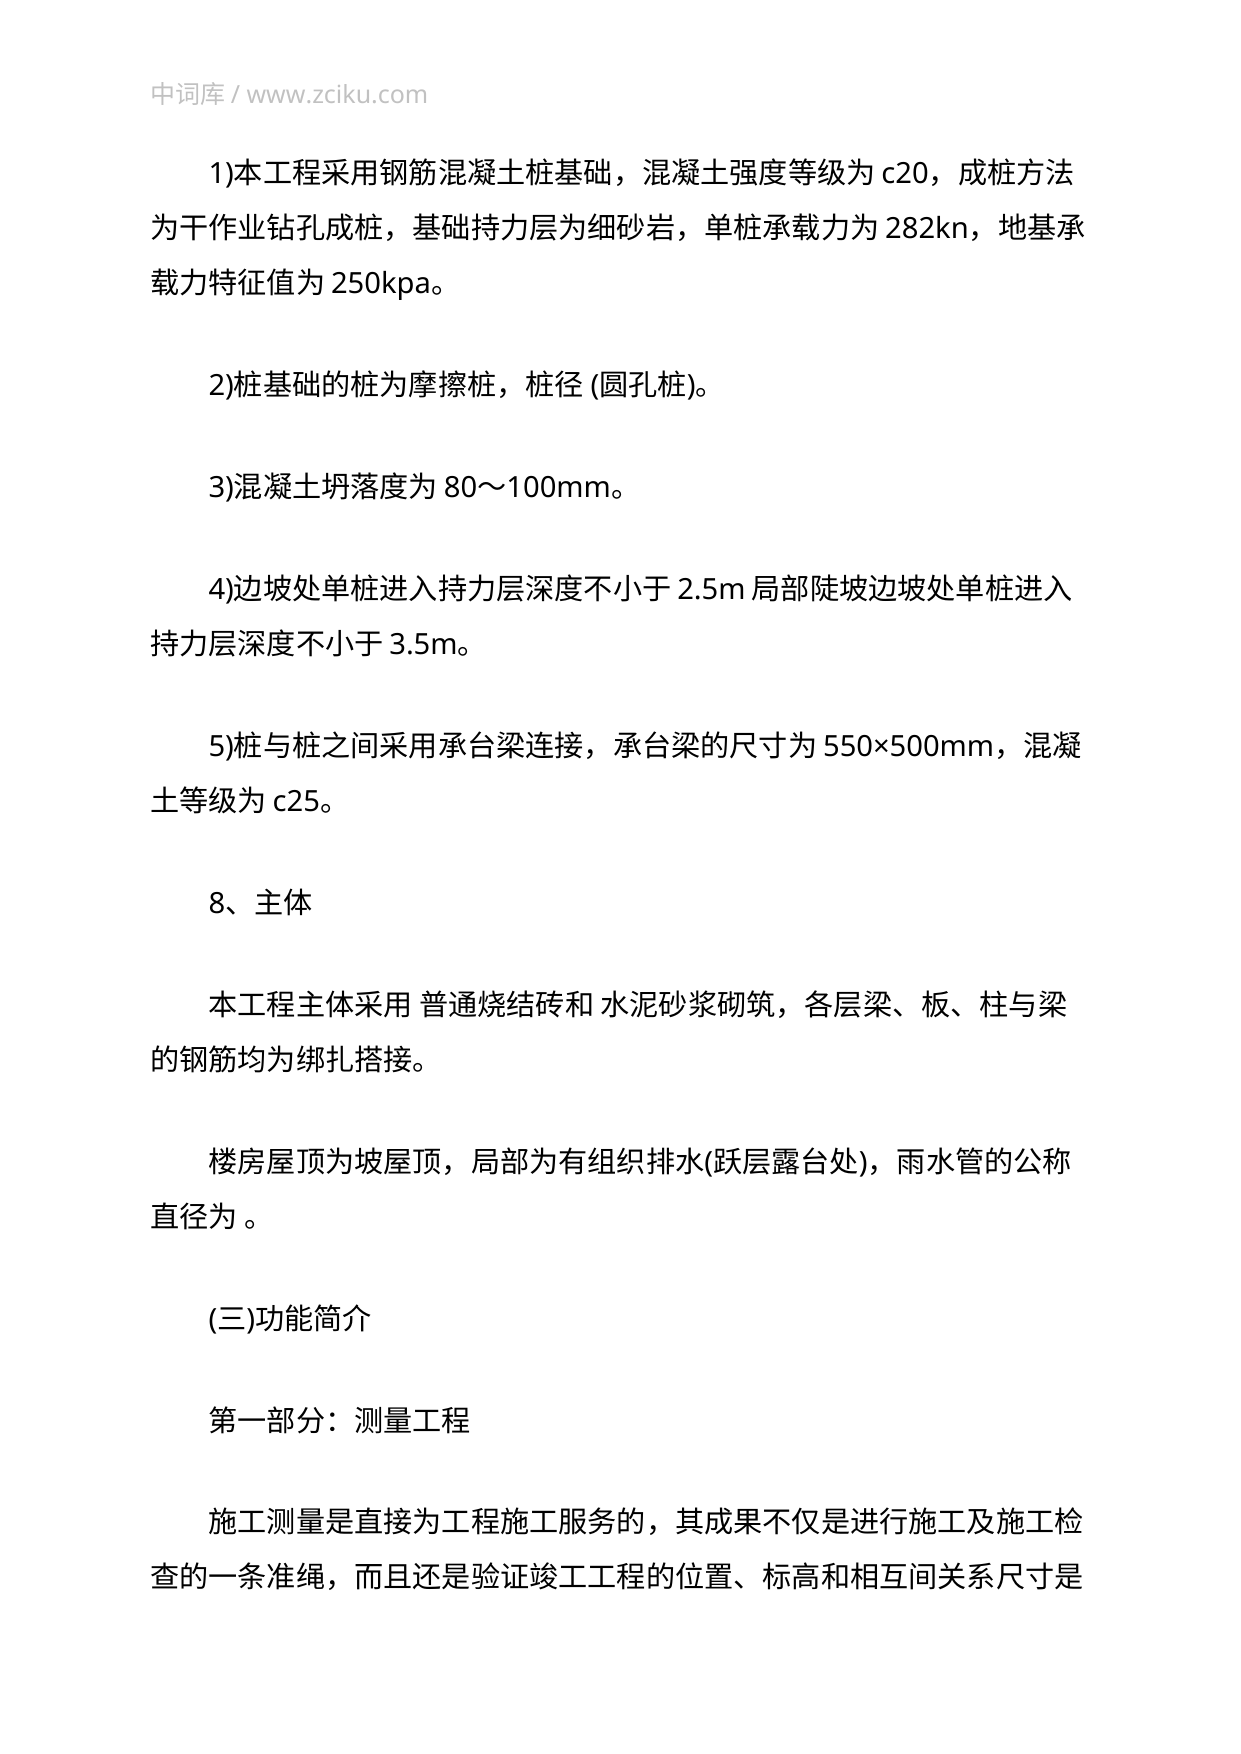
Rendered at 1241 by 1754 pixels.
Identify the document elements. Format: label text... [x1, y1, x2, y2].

text 1)本工程采用钢筋混凝土桩基础，混凝土强度等级为c20，成桩方法为干作业钻孔成桩，基础持力层为细砂岩，单桩承载力为282kn，地基承载力特征值为250kpa。 [150, 150, 1090, 302]
text 8、主体 [150, 880, 1090, 922]
text 3)混凝土坍落度为80～100mm。 [150, 464, 1090, 506]
text 楼房屋顶为坡屋顶，局部为有组织排水(跃层露台处)，雨水管的公称直径为 。 [150, 1138, 1090, 1236]
text 本工程主体采用 普通烧结砖和 水泥砂浆砌筑，各层梁、板、柱与梁的钢筋均为绑扎搭接。 [150, 982, 1090, 1079]
text 第一部分：测量工程 [150, 1397, 1090, 1439]
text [150, 1499, 1090, 1596]
text 5)桩与桩之间采用承台梁连接，承台梁的尺寸为550×500mm，混凝土等级为c25。 [150, 723, 1090, 820]
text (三)功能简介 [150, 1295, 1090, 1338]
text 2)桩基础的桩为摩擦桩，桩径 (圆孔桩)。 [150, 362, 1090, 404]
text 4)边坡处单桩进入持力层深度不小于2.5m局部陡坡边坡处单桩进入持力层深度不小于3.5m。 [150, 566, 1090, 663]
